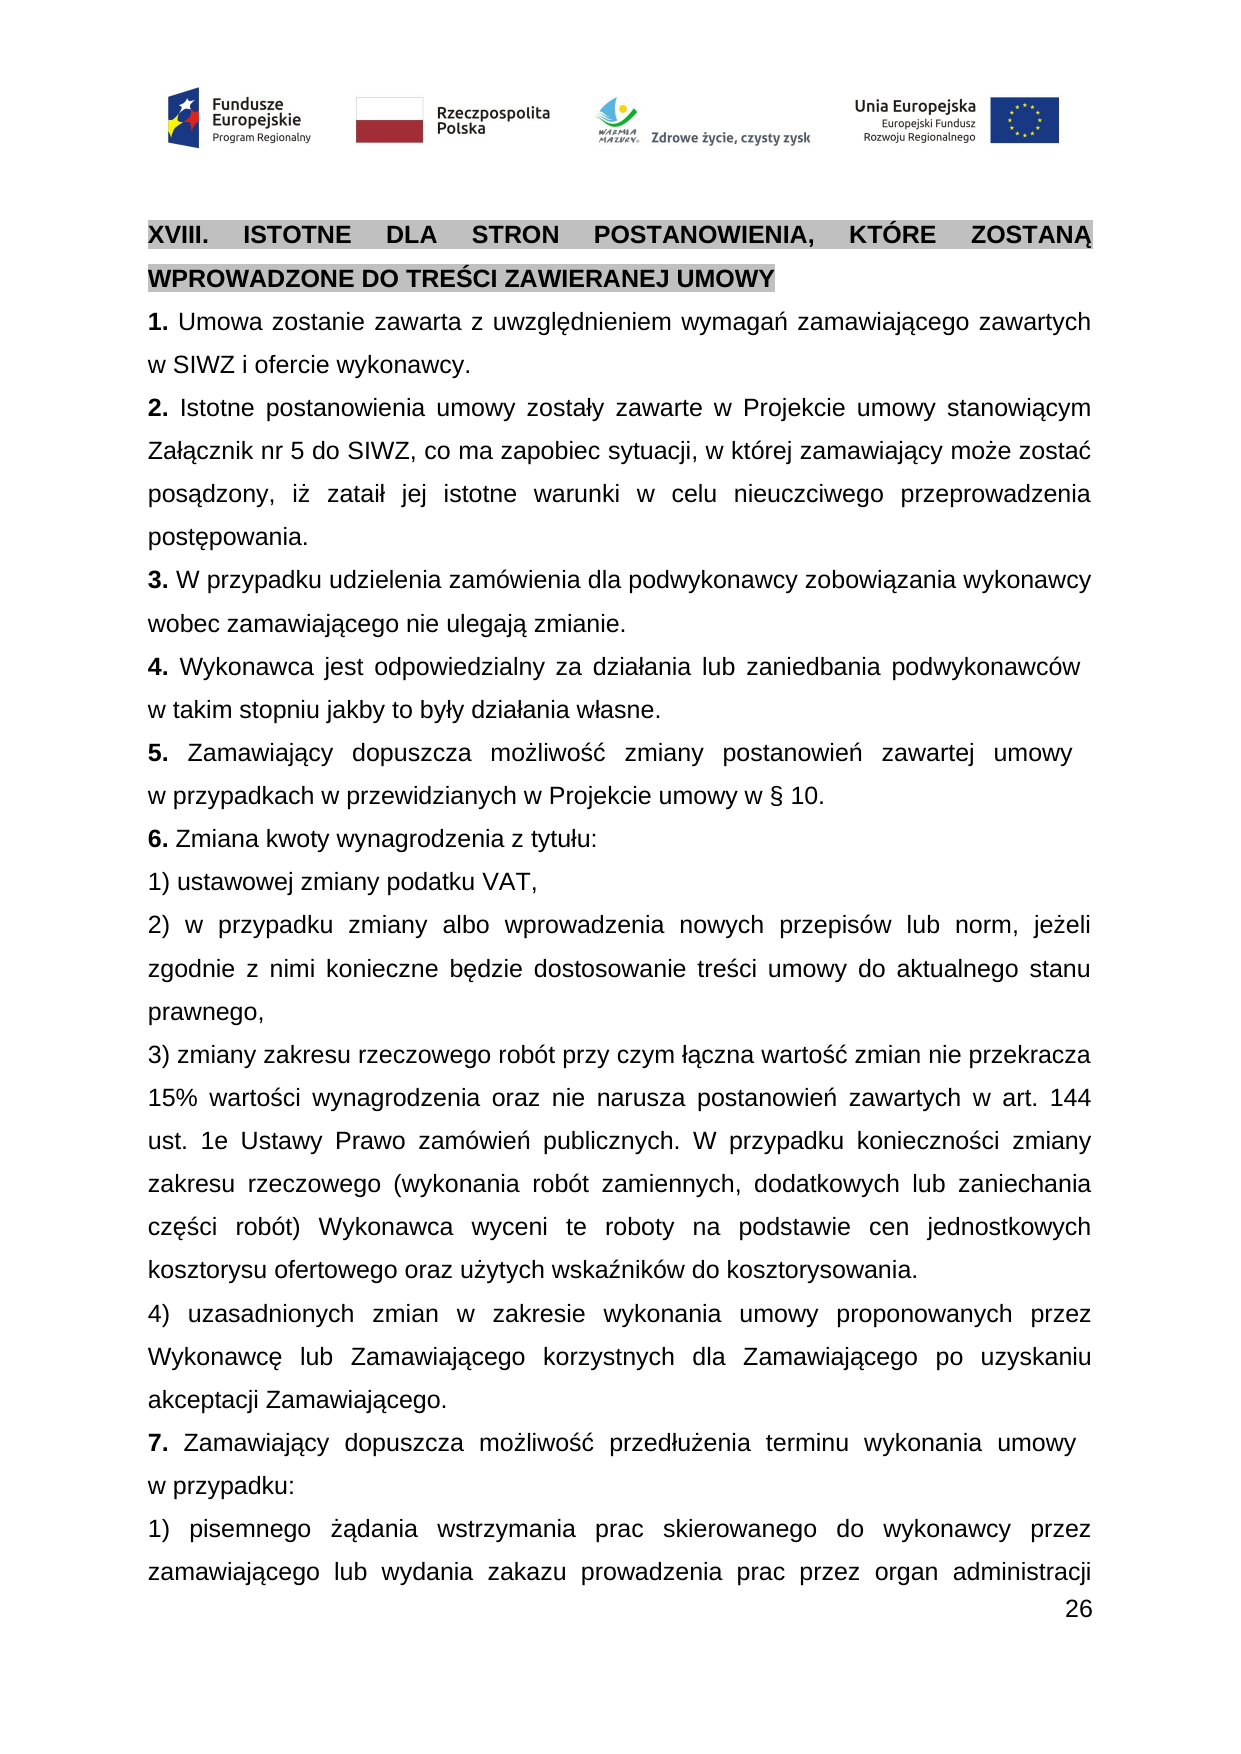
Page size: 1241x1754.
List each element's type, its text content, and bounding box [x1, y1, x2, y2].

text 6. Zmiana kwoty wynagrodzenia z tytułu: [148, 824, 1093, 853]
text XVIII. ISTOTNE DLA STRON POSTANOWIENIA, KTÓRE ZOSTANĄ WPROWADZONE DO TREŚCI ZAWIERANEJ UMOWY [148, 249, 1093, 292]
text 1. Umowa zostanie zawarta z uwzględnieniem wymagań zamawiającego zawartych w SIWZ i ofercie wykonawcy. [148, 307, 1093, 378]
text 3) zmiany zakresu rzeczowego robót przy czym łączna wartość zmian nie przekracza 15% wartości wynagrodzenia oraz nie narusza postanowień zawartych w art. 144 ust. 1e Ustawy Prawo zamówień publicznych. W przypadku konieczności zmiany zakresu rzeczowego (wykonania robót zamiennych, dodatkowych lub zaniechania części robót) Wykonawca wyceni te roboty na podstawie cen jednostkowych kosztorysu ofertowego oraz użytych wskaźników do kosztorysowania. [148, 1040, 1093, 1284]
text 3. W przypadku udzielenia zamówienia dla podwykonawcy zobowiązania wykonawcy wobec zamawiającego nie ulegają zmianie. [148, 565, 1093, 637]
text 2. Istotne postanowienia umowy zostały zawarte w Projekcie umowy stanowiącym Załącznik nr 5 do SIWZ, co ma zapobiec sytuacji, w której zamawiający może zostać posądzony, iż zataił jej istotne warunki w celu nieuczciwego przeprowadzenia postępowania. [148, 393, 1093, 551]
text 2) w przypadku zmiany albo wprowadzenia nowych przepisów lub norm, jeżeli zgodnie z nimi konieczne będzie dostosowanie treści umowy do aktualnego stanu prawnego, [148, 910, 1093, 1025]
text 1) ustawowej zmiany podatku VAT, [148, 867, 1093, 896]
text 7. Zamawiający dopuszcza możliwość przedłużenia terminu wykonania umowy w przypadku: [148, 1428, 1093, 1500]
text 4) uzasadnionych zmian w zakresie wykonania umowy proponowanych przez Wykonawcę lub Zamawiającego korzystnych dla Zamawiającego po uzyskaniu akceptacji Zamawiającego. [148, 1298, 1093, 1413]
picture [147, 73, 1079, 163]
text 5. Zamawiający dopuszcza możliwość zmiany postanowień zawartej umowy w przypadkach w przewidzianych w Projekcie umowy w § 10. [148, 738, 1093, 810]
text 4. Wykonawca jest odpowiedzialny za działania lub zaniedbania podwykonawców w takim stopniu jakby to były działania własne. [148, 652, 1093, 723]
